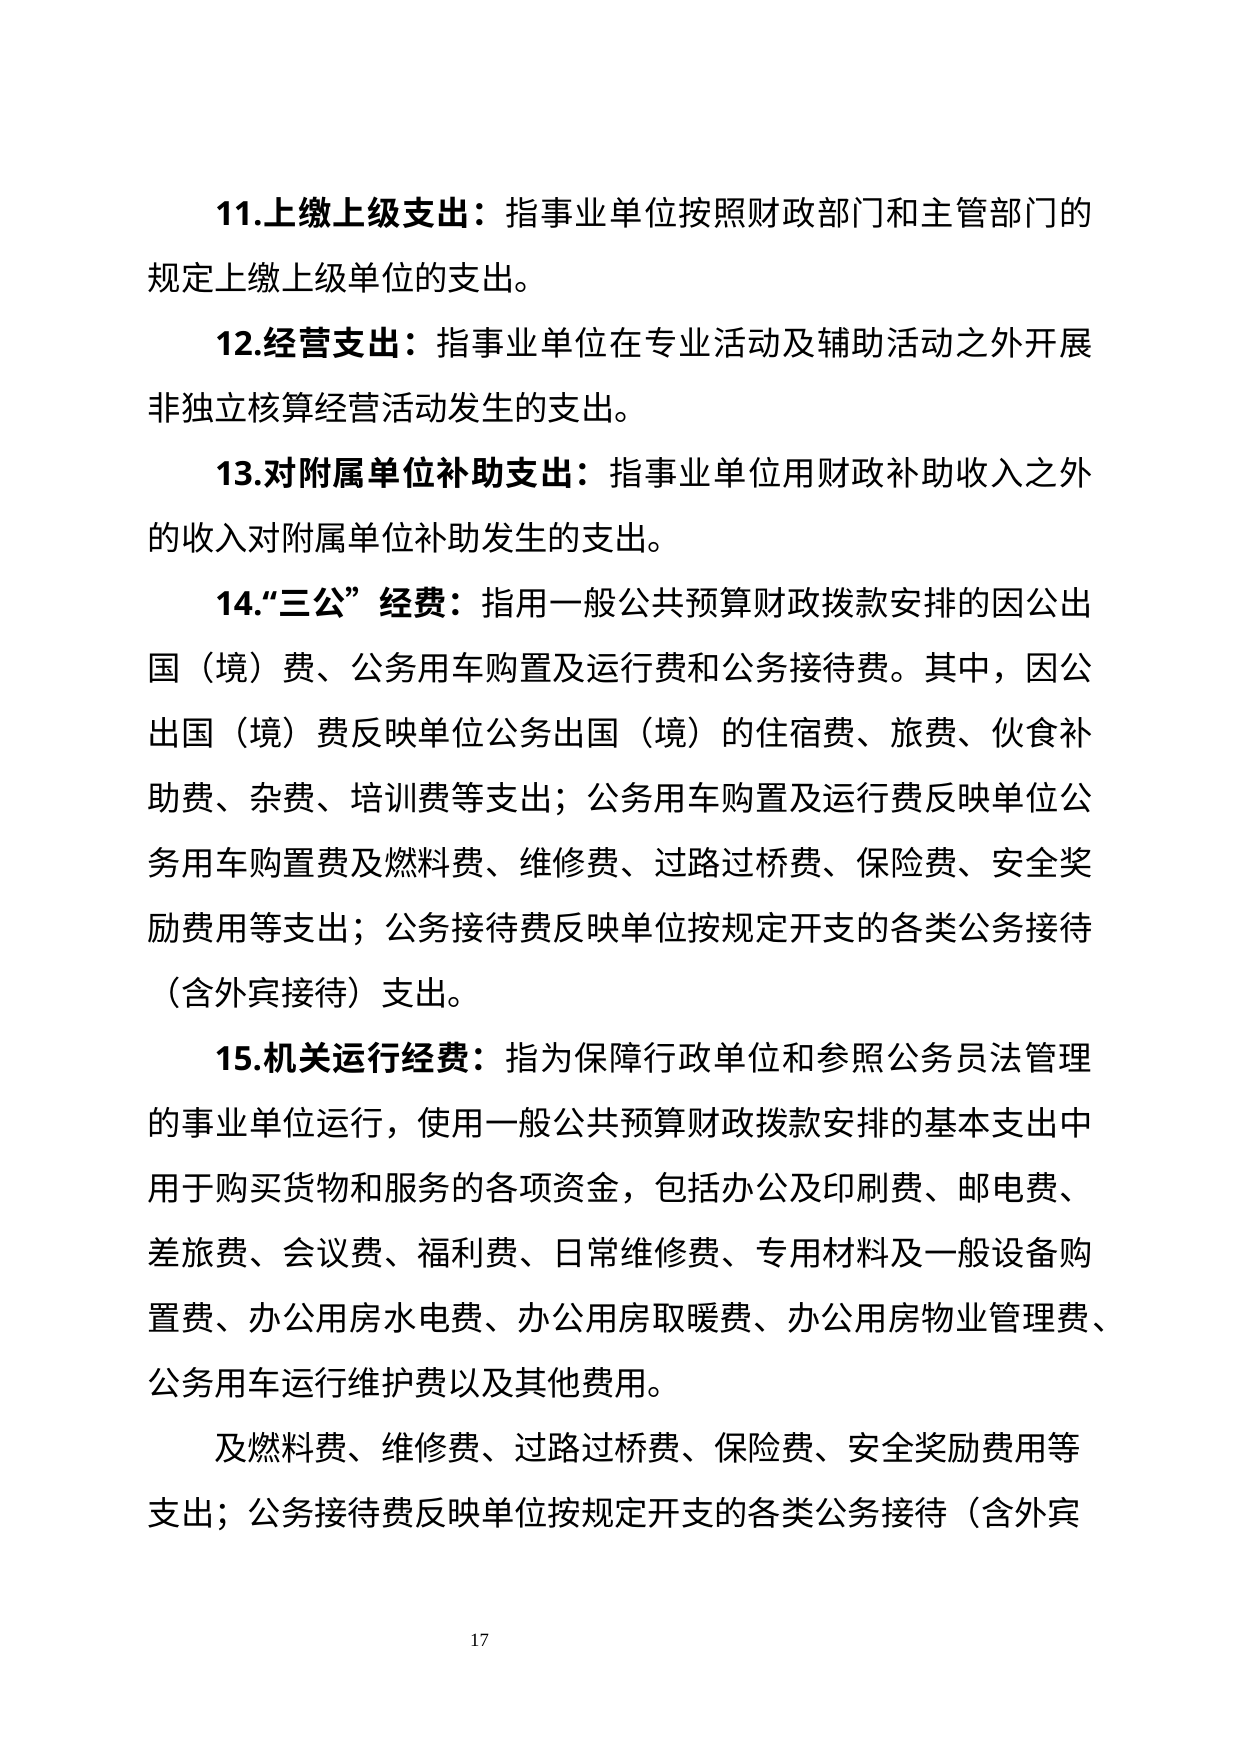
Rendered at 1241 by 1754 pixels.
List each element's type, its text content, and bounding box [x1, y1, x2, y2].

text 11.上缴上级支出：指事业单位按照财政部门和主管部门的规定上缴上级单位的支出。 [148, 178, 1092, 308]
text 14.“三公”经费：指用一般公共预算财政拨款安排的因公出国（境）费、公务用车购置及运行费和公务接待费。其中，因公出国（境）费反映单位公务出国（境）的住宿费、旅费、伙食补助费、杂费、培训费等支出；公务用车购置及运行费反映单位公务用车购置费及燃料费、维修费、过路过桥费、保险费、安全奖励费用等支出；公务接待费反映单位按规定开支的各类公务接待（含外宾接待）支出。 [148, 568, 1092, 1023]
text 12.经营支出：指事业单位在专业活动及辅助活动之外开展非独立核算经营活动发生的支出。 [148, 308, 1092, 438]
text 13.对附属单位补助支出：指事业单位用财政补助收入之外的收入对附属单位补助发生的支出。 [148, 438, 1092, 568]
text 15.机关运行经费：指为保障行政单位和参照公务员法管理的事业单位运行，使用一般公共预算财政拨款安排的基本支出中用于购买货物和服务的各项资金，包括办公及印刷费、邮电费、差旅费、会议费、福利费、日常维修费、专用材料及一般设备购置费、办公用房水电费、办公用房取暖费、办公用房物业管理费、公务用车运行维护费以及其他费用。 [148, 1023, 1092, 1413]
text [148, 1413, 1092, 1543]
